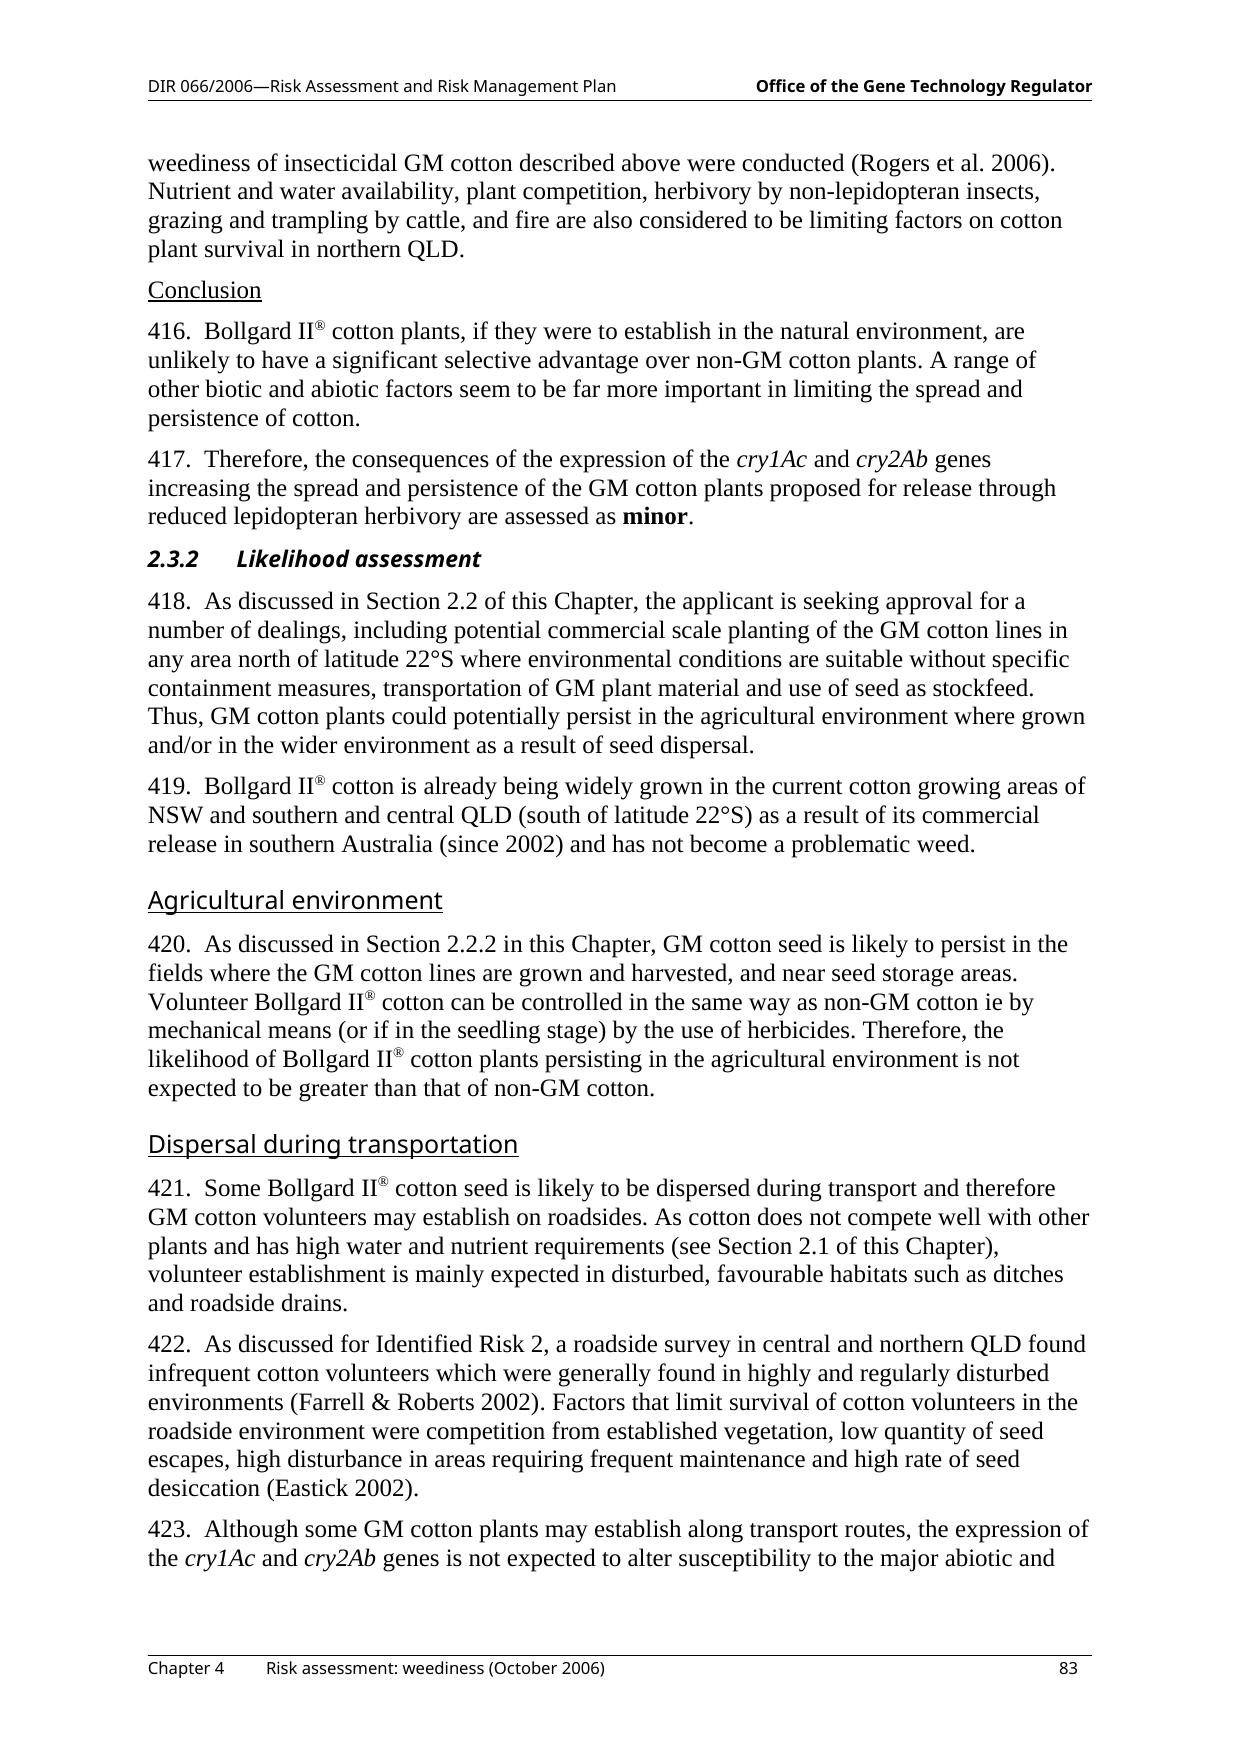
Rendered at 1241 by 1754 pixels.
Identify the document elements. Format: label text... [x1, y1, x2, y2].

list Bollgard II® cotton plants, if they were to establish in the natural environment, are unlikely to have a significant selective advantage over non-GM cotton plants. A range of other biotic and abiotic factors seem to be far more important in limiting the spread and persistence of cotton. [148, 316, 1092, 431]
list Bollgard II® cotton is already being widely grown in the current cotton growing areas of NSW and southern and central QLD (south of latitude 22°S) as a result of its commercial release in southern Australia (since 2002) and has not become a problematic weed. [148, 771, 1092, 858]
subtitle 2.3.2 Likelihood assessment [148, 543, 1092, 574]
list As discussed in Section 2.2 of this Chapter, the applicant is seeking approval for a number of dealings, including potential commercial scale planting of the GM cotton lines in any area north of latitude 22°S where environmental conditions are suitable without specific containment measures, transportation of GM plant material and use of seed as stockfeed. Thus, GM cotton plants could potentially persist in the agricultural environment where grown and/or in the wider environment as a result of seed dispersal. [148, 586, 1092, 759]
list Some Bollgard II® cotton seed is likely to be dispersed during transport and therefore GM cotton volunteers may establish on roadsides. As cotton does not compete well with other plants and has high water and nutrient requirements (see Section 2.1 of this Chapter), volunteer establishment is mainly expected in disturbed, favourable habitats such as ditches and roadside drains. [148, 1173, 1092, 1317]
list As discussed for Identified Risk 2, a roadside survey in central and northern QLD found infrequent cotton volunteers which were generally found in highly and regularly disturbed environments (Farrell & Roberts 2002). Factors that limit survival of cotton volunteers in the roadside environment were competition from established vegetation, low quantity of seed escapes, high disturbance in areas requiring frequent maintenance and high rate of seed desiccation (Eastick 2002). [148, 1329, 1092, 1502]
subtitle Agricultural environment [148, 883, 1092, 917]
subtitle Dispersal during transportation [148, 1127, 1092, 1161]
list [148, 148, 1092, 263]
list As discussed in Section 2.2.2 in this Chapter, GM cotton seed is likely to persist in the fields where the GM cotton lines are grown and harvested, and near seed storage areas. Volunteer Bollgard II® cotton can be controlled in the same way as non-GM cotton ie by mechanical means (or if in the seedling stage) by the use of herbicides. Therefore, the likelihood of Bollgard II® cotton plants persisting in the agricultural environment is not expected to be greater than that of non-GM cotton. [148, 929, 1092, 1102]
text Conclusion [148, 275, 1092, 304]
list Therefore, the consequences of the expression of the cry1Ac and cry2Ab genes increasing the spread and persistence of the GM cotton plants proposed for release through reduced lepidopteran herbivory are assessed as minor. [148, 444, 1092, 530]
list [148, 1514, 1092, 1572]
